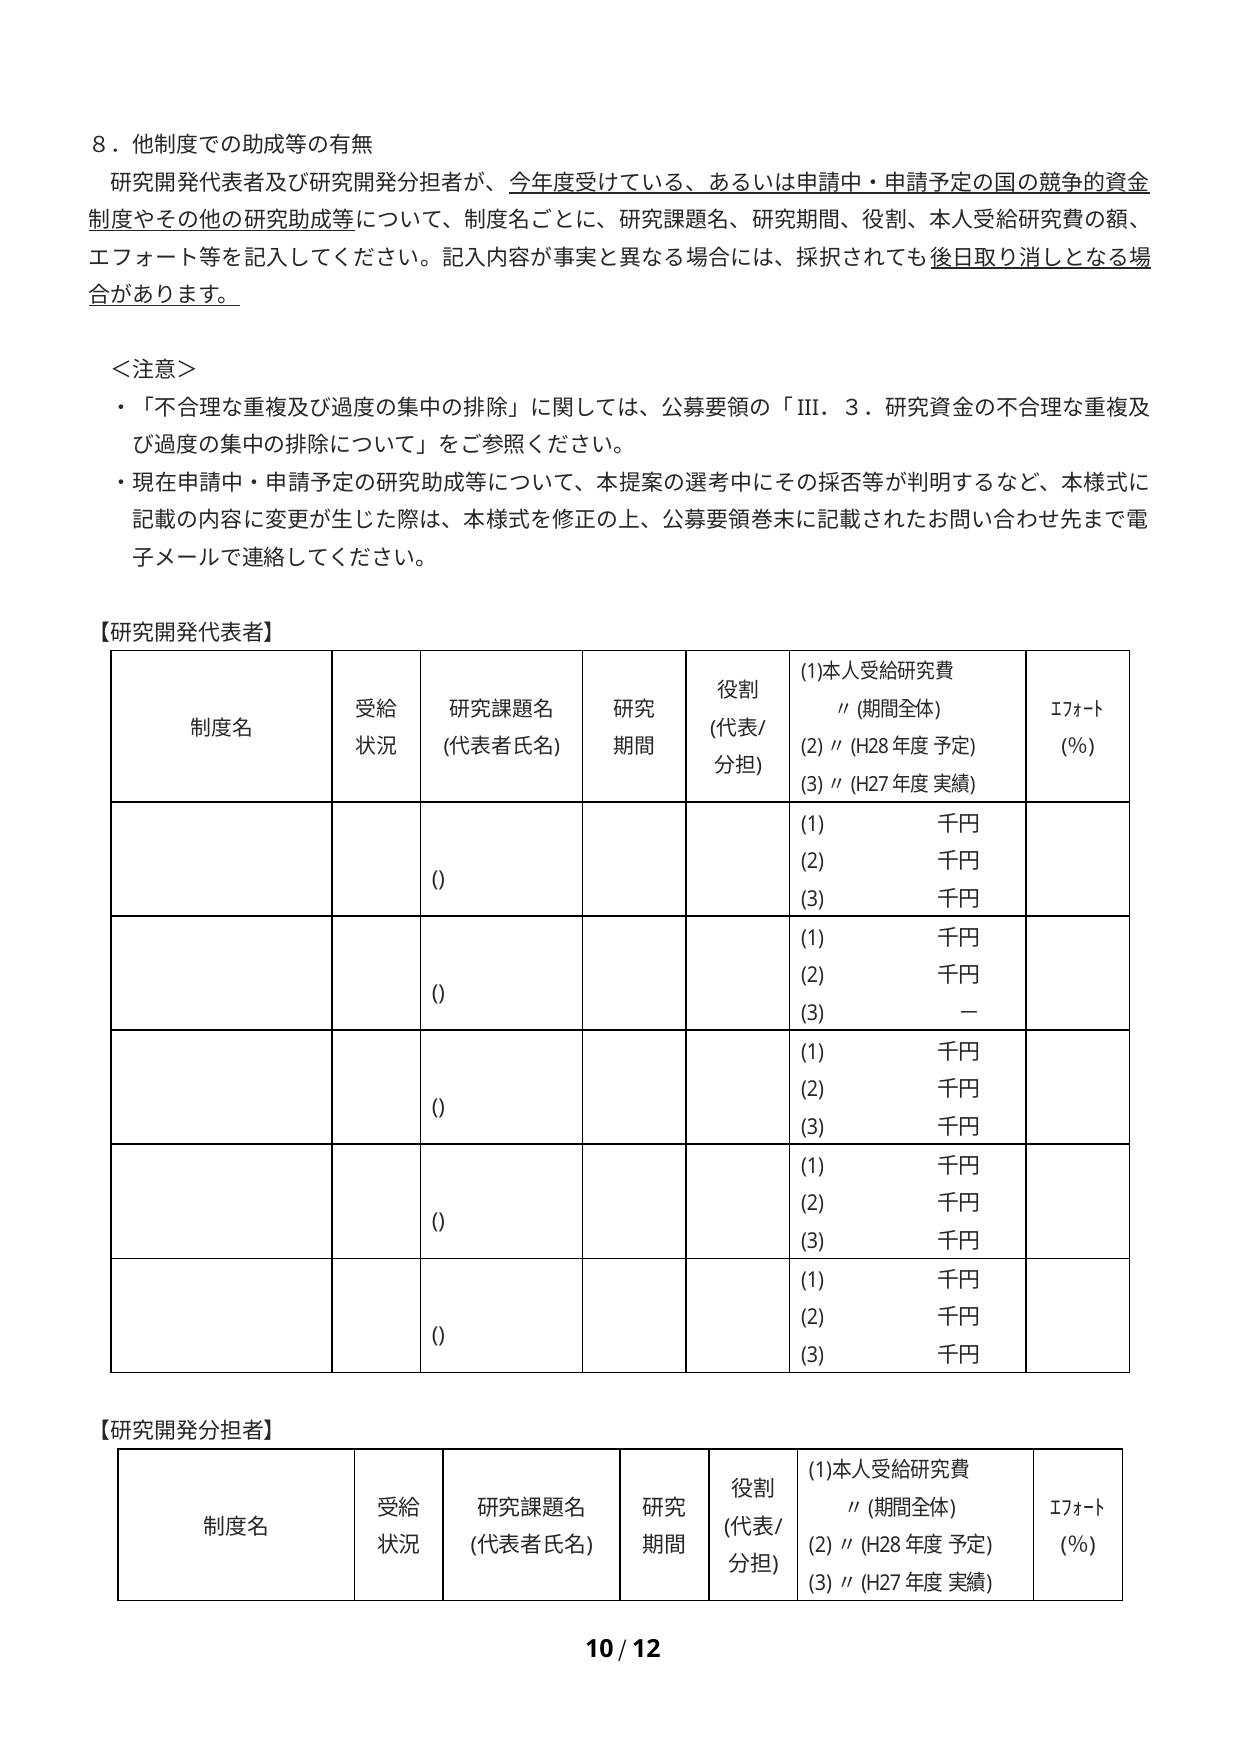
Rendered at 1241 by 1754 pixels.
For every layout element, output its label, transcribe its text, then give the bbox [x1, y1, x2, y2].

table_cell [583, 917, 685, 1029]
table_cell [112, 1259, 331, 1371]
text 【研究開発代表者】 [89, 612, 1152, 649]
table_cell [333, 1031, 420, 1143]
table_cell () [421, 1145, 582, 1257]
table_cell [687, 917, 789, 1029]
table_cell [583, 1145, 685, 1257]
table_cell [333, 803, 420, 915]
text ８．他制度での助成等の有無 [89, 124, 1152, 162]
text ・「不合理な重複及び過度の集中の排除」に関しては、公募要領の「III．３．研究資金の不合理な重複及び過度の集中の排除について」をご参照ください。 [111, 387, 1152, 462]
table_cell [112, 1145, 331, 1257]
table_header 制度名 [119, 1450, 354, 1599]
table_cell [112, 917, 331, 1029]
table_cell [1027, 1145, 1129, 1257]
table_header 受給 状況 [355, 1450, 442, 1599]
table_cell () [421, 1259, 582, 1371]
table_cell [333, 917, 420, 1029]
table_cell (1) 千円 (2) 千円 (3) 千円 [790, 1145, 1025, 1257]
table_header (1)本人受給研究費 〃 (期間全体) (2) 〃 (H28年度 予定) (3) 〃 (H27年度 実績) [790, 651, 1025, 801]
table_header 研究課題名 (代表者氏名) [444, 1450, 619, 1599]
table_header ｴﾌｫｰﾄ (％) [1027, 651, 1129, 801]
table_cell [1027, 1031, 1129, 1143]
text ・現在申請中・申請予定の研究助成等について、本提案の選考中にその採否等が判明するなど、本様式に記載の内容に変更が生じた際は、本様式を修正の上、公募要領巻末に記載されたお問い合わせ先まで電子メールで連絡してください。 [111, 462, 1152, 574]
table_header 研究 期間 [621, 1450, 708, 1599]
table_cell (1) 千円 (2) 千円 (3) 千円 [790, 1259, 1025, 1371]
table_cell [333, 1259, 420, 1371]
table_cell () [421, 1031, 582, 1143]
table_header 役割 (代表/ 分担) [687, 651, 789, 801]
table_cell (1) 千円 (2) 千円 (3) 千円 [790, 1031, 1025, 1143]
table_cell (1) 千円 (2) 千円 (3) － [790, 917, 1025, 1029]
table_cell [333, 1145, 420, 1257]
text 研究開発代表者及び研究開発分担者が、今年度受けている、あるいは申請中・申請予定の国の競争的資金制度やその他の研究助成等について、制度名ごとに、研究課題名、研究期間、役割、本人受給研究費の額、エフォート等を記入してください。記入内容が事実と異なる場合には、採択されても後日取り消しとなる場合があります。 [89, 162, 1152, 312]
table_cell [1027, 917, 1129, 1029]
table_cell [687, 803, 789, 915]
table_cell [687, 1145, 789, 1257]
table_header (1)本人受給研究費 〃 (期間全体) (2) 〃 (H28年度 予定) (3) 〃 (H27年度 実績) [798, 1450, 1033, 1599]
table_cell [583, 1259, 685, 1371]
table_header 研究 期間 [583, 651, 685, 801]
table_cell [687, 1259, 789, 1371]
table_cell (1) 千円 (2) 千円 (3) 千円 [790, 803, 1025, 915]
table_cell () [421, 803, 582, 915]
text ＜注意＞ [89, 349, 1152, 387]
table_header 受給 状況 [333, 651, 420, 801]
table_cell [1027, 1259, 1129, 1371]
table_cell [112, 1031, 331, 1143]
table_header 制度名 [112, 651, 331, 801]
table_cell [687, 1031, 789, 1143]
table_cell [583, 1031, 685, 1143]
table_cell () [421, 917, 582, 1029]
table_cell [1027, 803, 1129, 915]
text 【研究開発分担者】 [89, 1411, 1152, 1448]
table_header 役割 (代表/ 分担) [710, 1450, 797, 1599]
table_cell [112, 803, 331, 915]
table_cell [583, 803, 685, 915]
table_header 研究課題名 (代表者氏名) [421, 651, 582, 801]
table_header ｴﾌｫｰﾄ (％) [1034, 1450, 1122, 1599]
